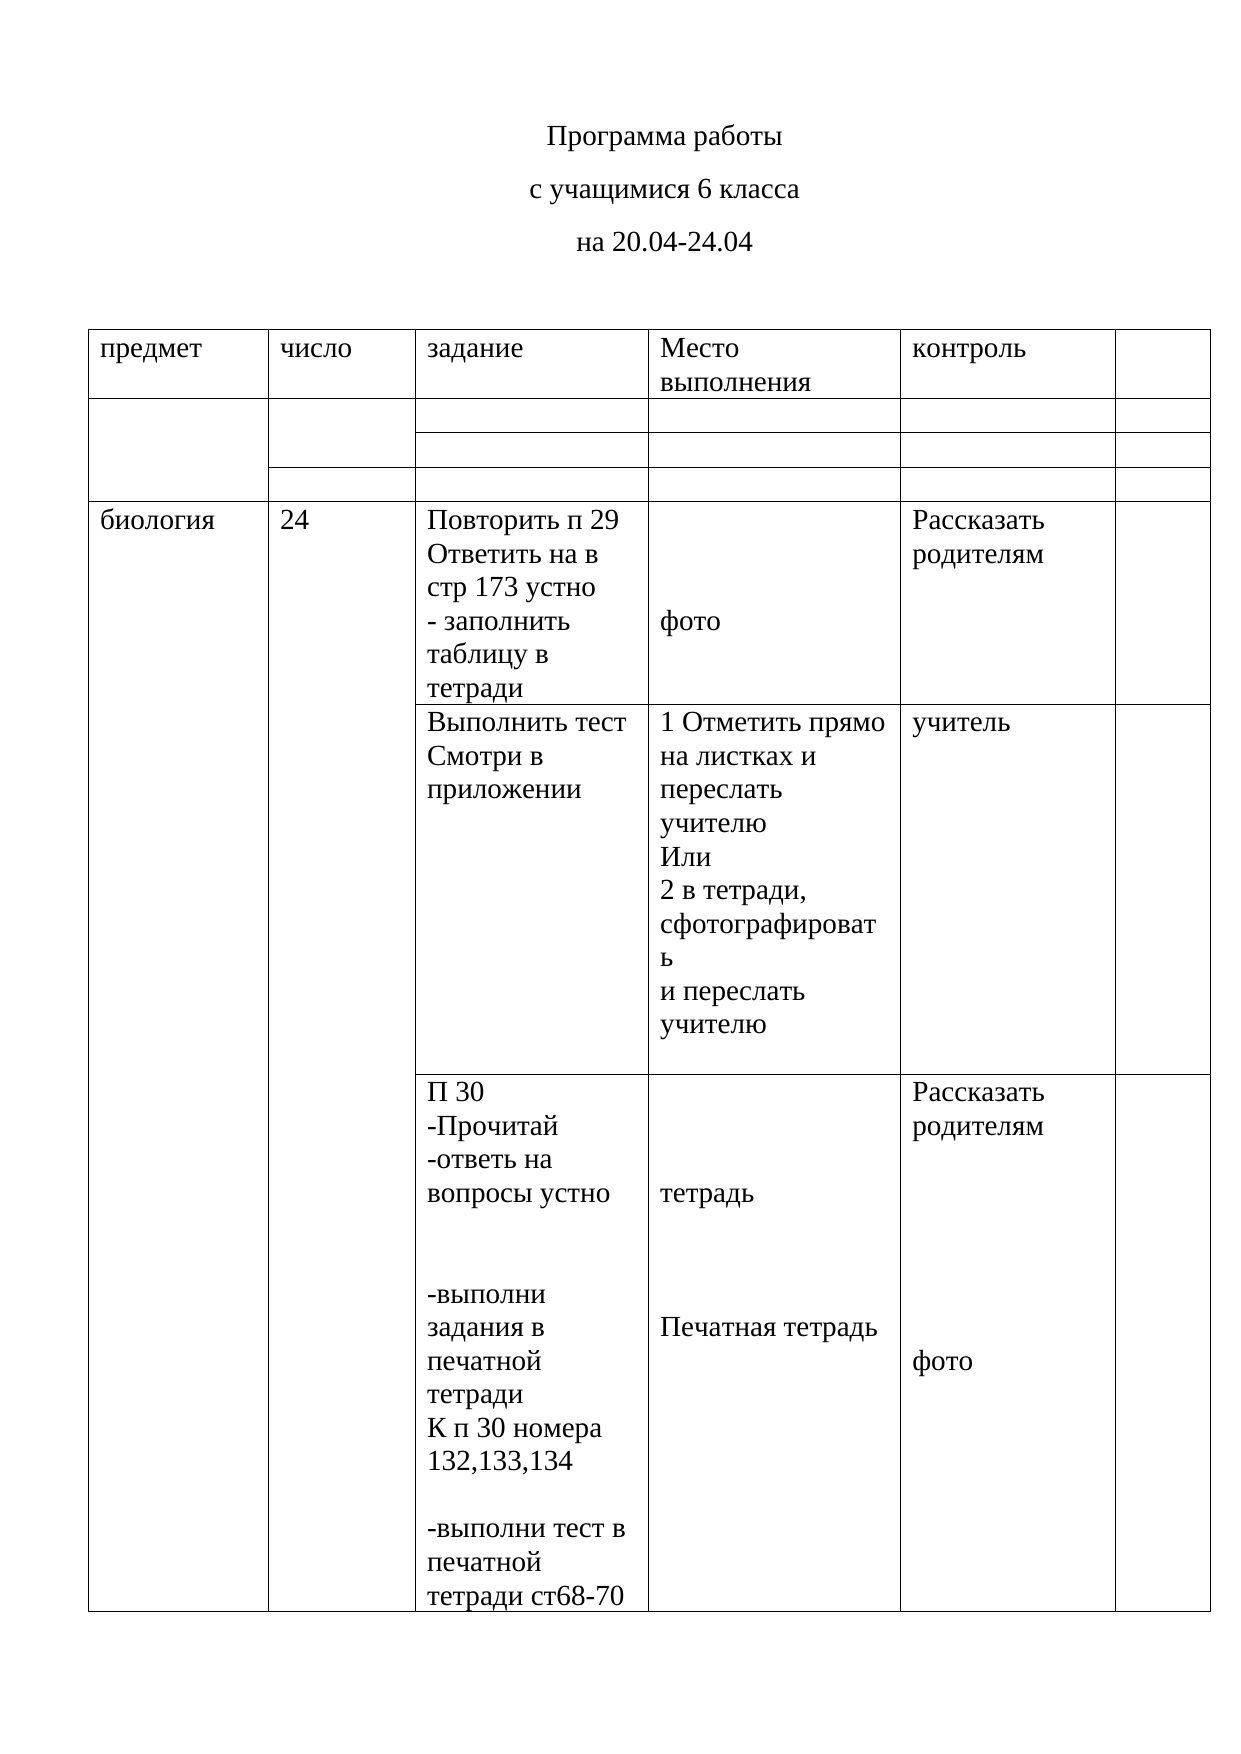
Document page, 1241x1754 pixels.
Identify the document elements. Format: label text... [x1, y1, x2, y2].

table_cell [1116, 1075, 1210, 1611]
table_cell Повторить п 29 Ответить на в стр 173 устно - заполнить таблицу в тетради [416, 502, 648, 703]
table_cell [1116, 433, 1210, 467]
table_cell [269, 399, 415, 467]
table_cell [1116, 468, 1210, 501]
table_cell [1116, 705, 1210, 1073]
table_cell 1 Отметить прямо на листках и переслать учителю Или 2 в тетради, сфотографировать и переслать учителю [649, 705, 900, 1073]
table_cell Рассказать родителям [901, 502, 1115, 703]
table_cell [901, 468, 1115, 501]
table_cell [901, 1075, 1115, 1611]
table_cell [416, 1075, 648, 1611]
table_header предмет [89, 330, 268, 397]
table_header задание [416, 330, 648, 397]
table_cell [649, 1075, 900, 1611]
table_cell [416, 468, 648, 501]
table_header контроль [901, 330, 1115, 397]
table_cell [649, 433, 900, 467]
text Программа работы [177, 118, 1152, 152]
table_header число [269, 330, 415, 397]
table_cell [649, 468, 900, 501]
table_cell [1116, 502, 1210, 703]
table_header [1116, 330, 1210, 397]
text на 20.04-24.04 [177, 224, 1152, 257]
table_cell фото [649, 502, 900, 703]
table_cell Выполнить тест Смотри в приложении [416, 705, 648, 1073]
table_cell [1116, 399, 1210, 432]
table_cell [901, 433, 1115, 467]
table_cell [649, 399, 900, 432]
text с учащимися 6 класса [177, 171, 1152, 204]
table_cell [89, 399, 268, 501]
table_cell учитель [901, 705, 1115, 1073]
table_cell [269, 468, 415, 501]
table_cell [901, 399, 1115, 432]
table_cell [416, 433, 648, 467]
table_cell 24 [269, 502, 415, 1611]
table_cell биология [89, 502, 268, 1611]
table_cell [416, 399, 648, 432]
table_header Место выполнения [649, 330, 900, 397]
